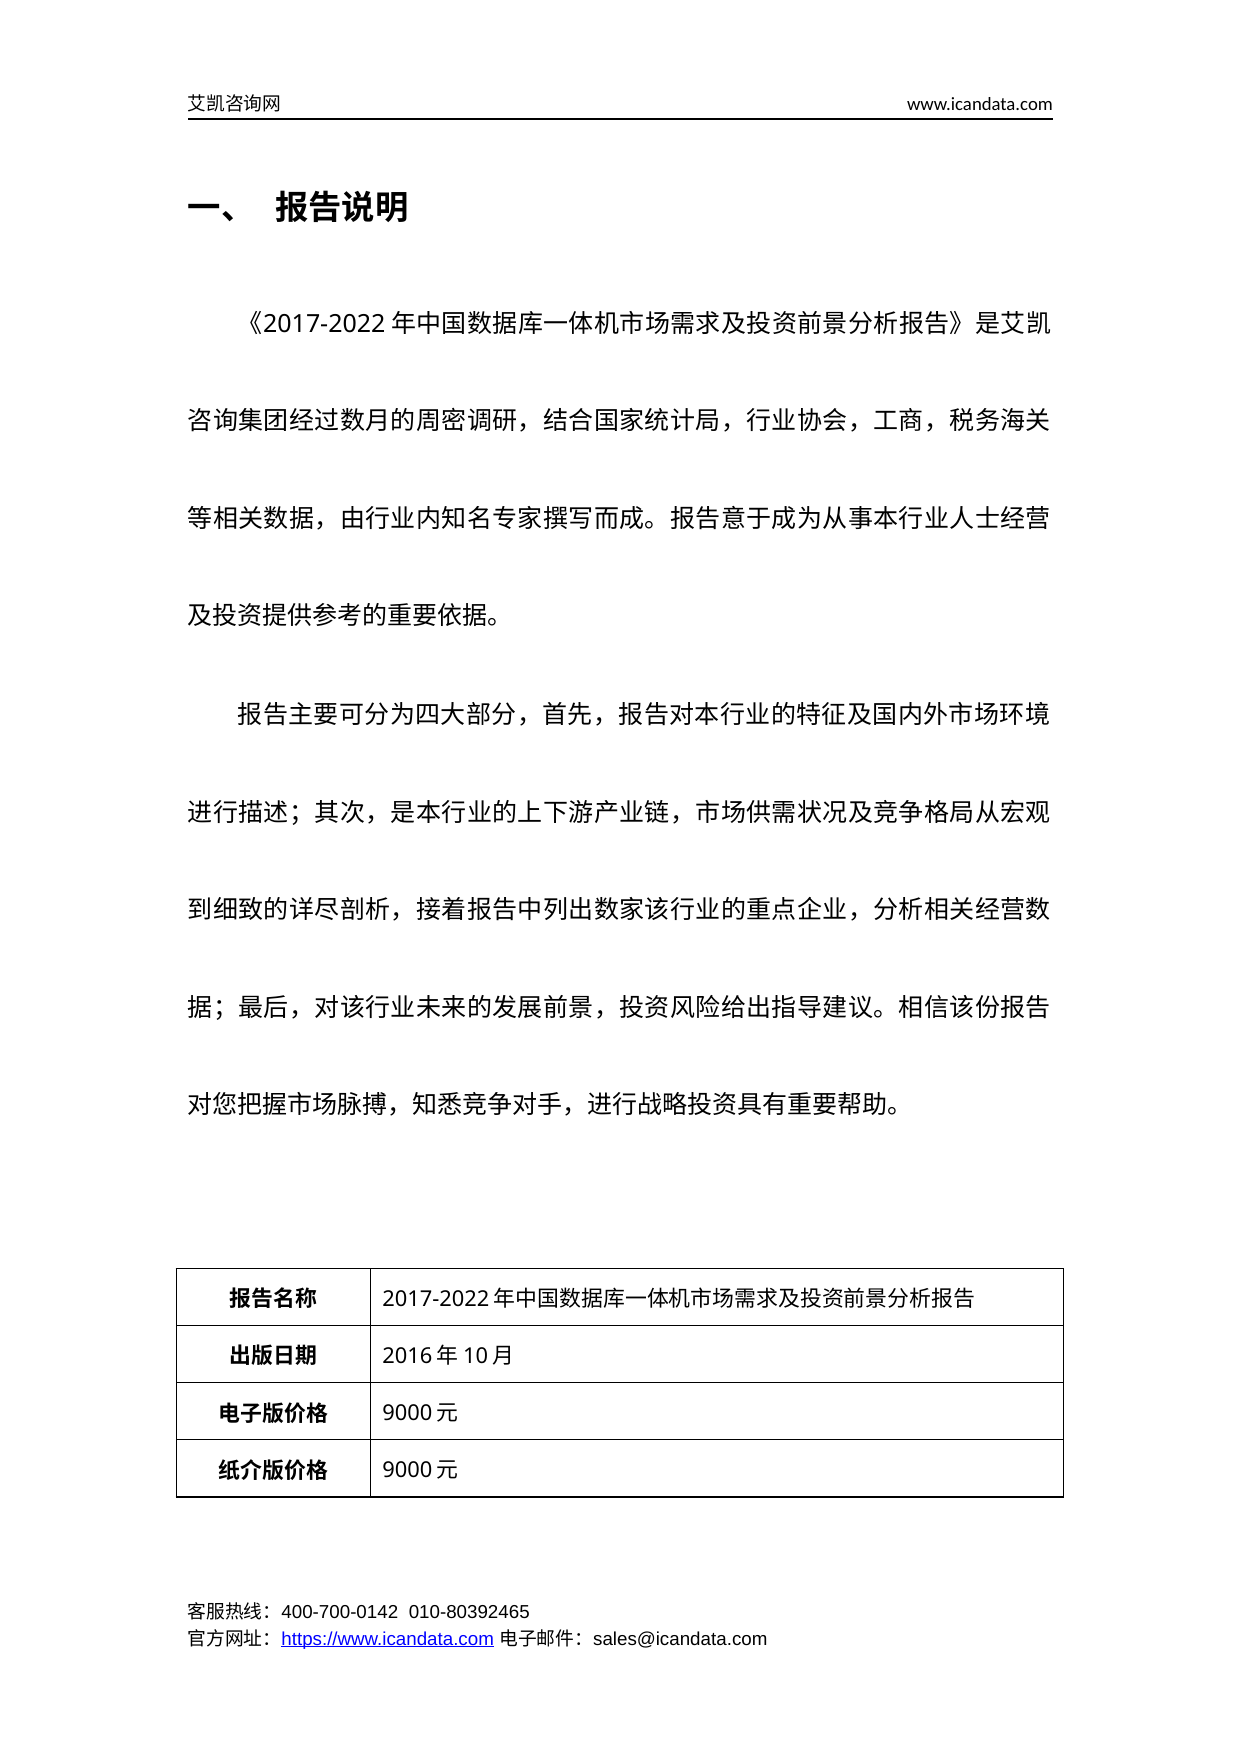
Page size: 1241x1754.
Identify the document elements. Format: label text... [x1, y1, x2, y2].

table_header 报告名称 [177, 1269, 370, 1325]
text 报告主要可分为四大部分，首先，报告对本行业的特征及国内外市场环境进行描述；其次，是本行业的上下游产业链，市场供需状况及竞争格局从宏观到细致的详尽剖析，接着报告中列出数家该行业的重点企业，分析相关经营数据；最后，对该行业未来的发展前景，投资风险给出指导建议。相信该份报告对您把握市场脉搏，知悉竞争对手，进行战略投资具有重要帮助。 [187, 681, 1053, 1136]
table_cell 电子版价格 [177, 1383, 370, 1439]
table_cell 纸介版价格 [177, 1440, 370, 1496]
subtitle 报告说明 [187, 172, 1053, 237]
table_header 2017-2022年中国数据库一体机市场需求及投资前景分析报告 [371, 1269, 1063, 1325]
table_cell 9000元 [371, 1383, 1063, 1439]
table_cell 9000元 [371, 1440, 1063, 1496]
table_cell 出版日期 [177, 1326, 370, 1382]
table_cell 2016年10月 [371, 1326, 1063, 1382]
text 《2017-2022年中国数据库一体机市场需求及投资前景分析报告》是艾凯咨询集团经过数月的周密调研，结合国家统计局，行业协会，工商，税务海关等相关数据，由行业内知名专家撰写而成。报告意于成为从事本行业人士经营及投资提供参考的重要依据。 [187, 289, 1053, 646]
